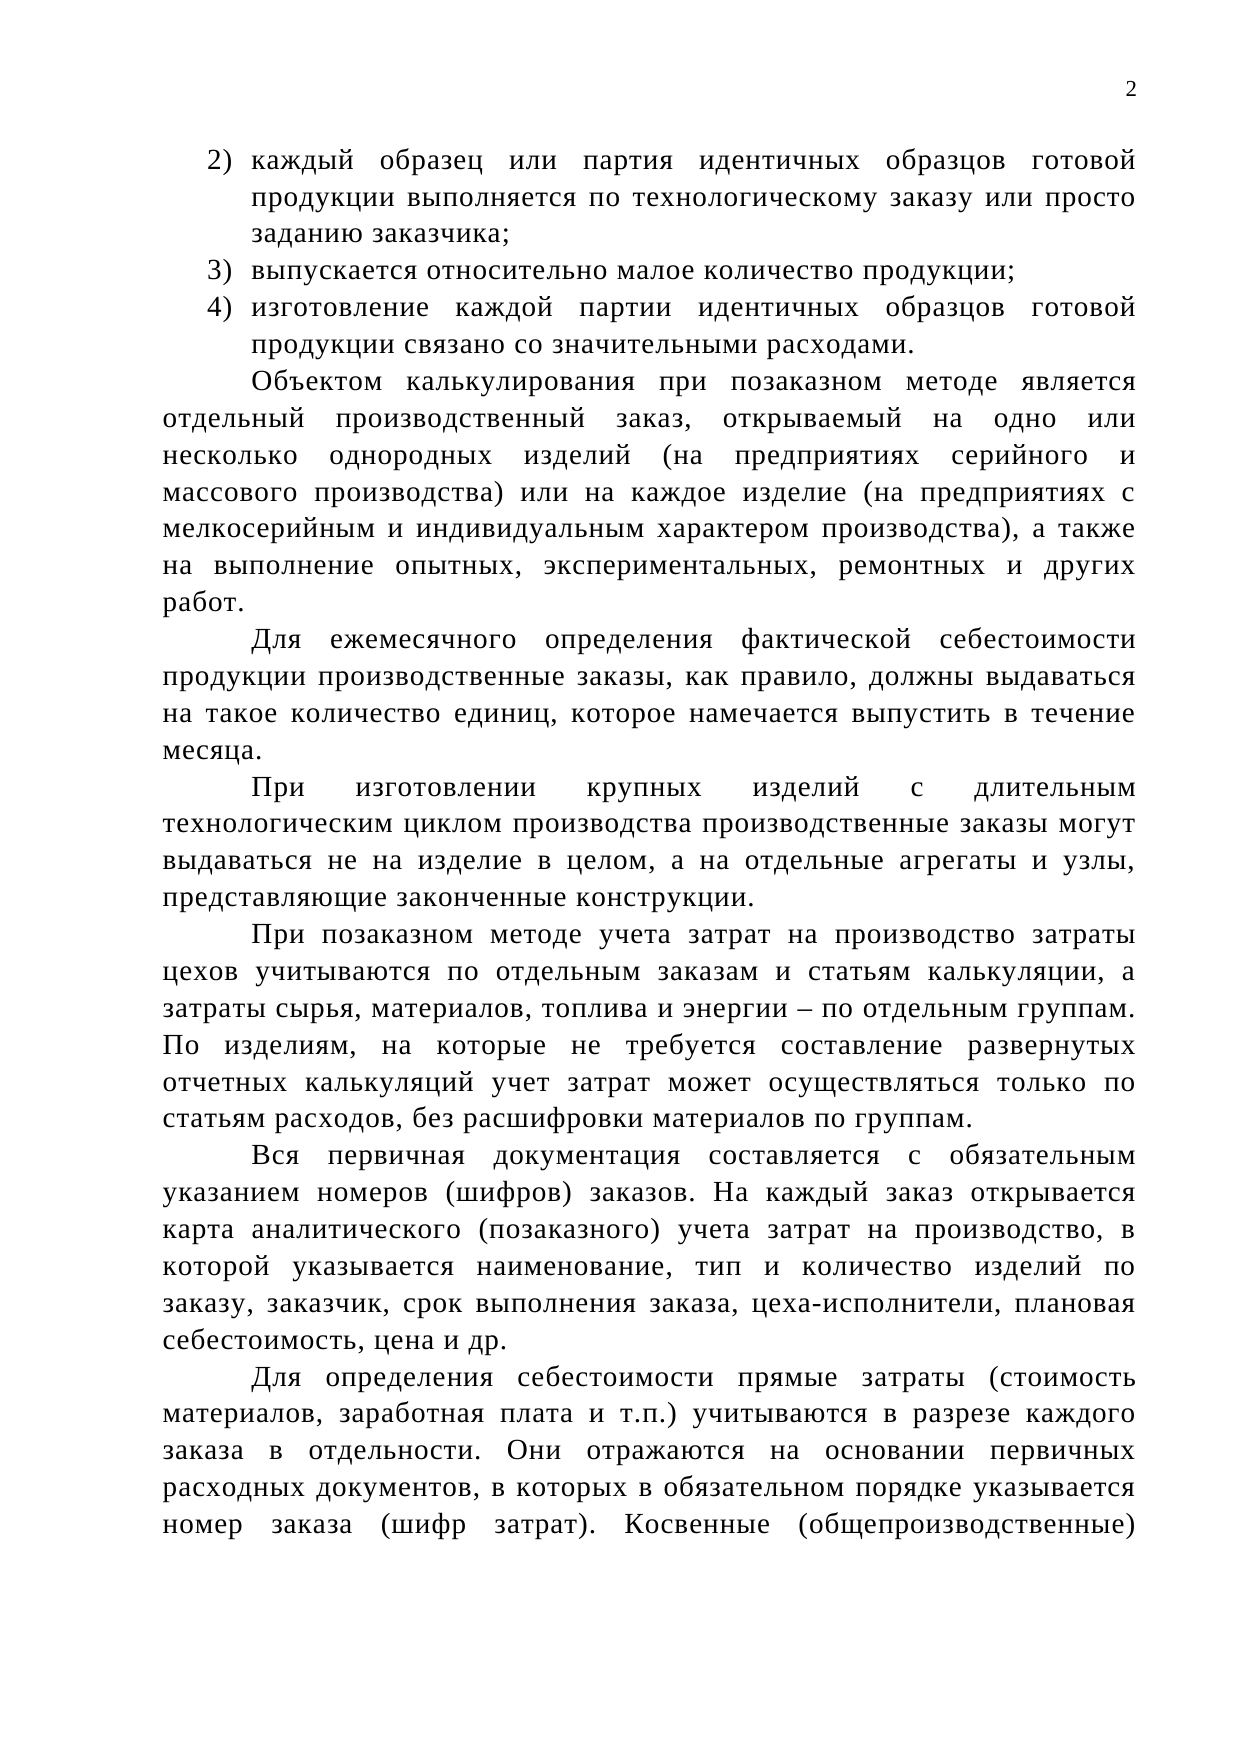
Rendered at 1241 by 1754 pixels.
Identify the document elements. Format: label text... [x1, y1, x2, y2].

text Вся первичная документация составляется с обязательным указанием номеров (шифров) заказов. На каждый заказ открывается карта аналитического (позаказного) учета затрат на производство, в которой указывается наименование, тип и количество изделий по заказу, заказчик, срок выполнения заказа, цеха-исполнители, плановая себестоимость, цена и др. [162, 1137, 1137, 1355]
list каждый образец или партия идентичных образцов готовой продукции выполняется по технологическому заказу или просто заданию заказчика; [207, 142, 1137, 249]
text Объектом калькулирования при позаказном методе является отдельный производственный заказ, открываемый на одно или несколько однородных изделий (на предприятиях серийного и массового производства) или на каждое изделие (на предприятиях с мелкосерийным и индивидуальным характером производства), а также на выполнение опытных, экспериментальных, ремонтных и других работ. [162, 363, 1137, 618]
text Для ежемесячного определения фактической себестоимости продукции производственные заказы, как правило, должны выдаваться на такое количество единиц, которое намечается выпустить в течение месяца. [162, 621, 1137, 765]
list выпускается относительно малое количество продукции; [207, 252, 1137, 286]
text При позаказном методе учета затрат на производство затраты цехов учитываются по отдельным заказам и статьям калькуляции, а затраты сырья, материалов, топлива и энергии – по отдельным группам. По изделиям, на которые не требуется составление развернутых отчетных калькуляций учет затрат может осуществляться только по статьям расходов, без расшифровки материалов по группам. [162, 916, 1137, 1134]
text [162, 1359, 1137, 1540]
list изготовление каждой партии идентичных образцов готовой продукции связано со значительными расходами. [207, 289, 1137, 360]
text При изготовлении крупных изделий с длительным технологическим циклом производства производственные заказы могут выдаваться не на изделие в целом, а на отдельные агрегаты и узлы, представляющие законченные конструкции. [162, 769, 1137, 913]
